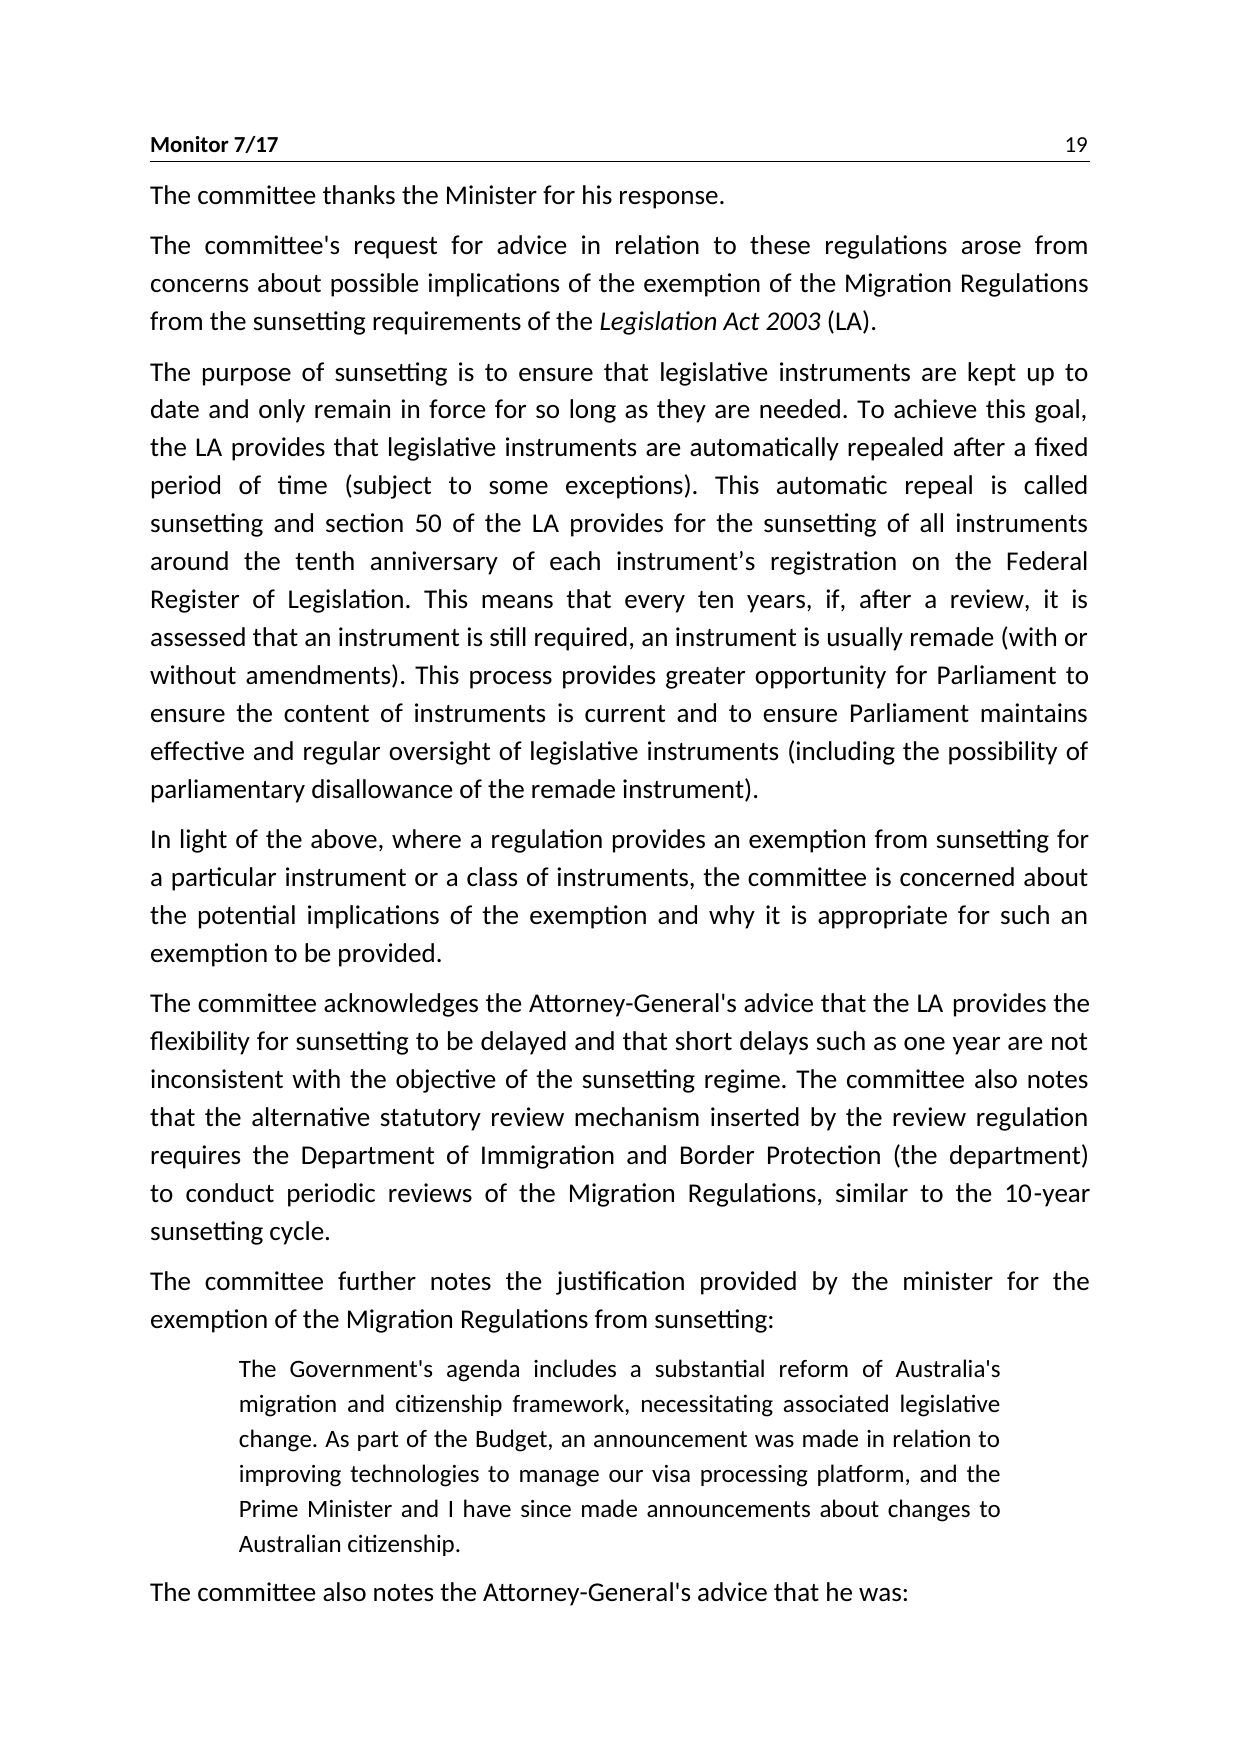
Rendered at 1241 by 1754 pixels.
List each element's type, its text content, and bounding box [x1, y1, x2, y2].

text The committee's request for advice in relation to these regulations arose from concerns about possible implications of the exemption of the Migration Regulations from the sunsetting requirements of the Legislation Act 2003 (LA). [150, 228, 1090, 337]
text In light of the above, where a regulation provides an exemption from sunsetting for a particular instrument or a class of instruments, the committee is concerned about the potential implications of the exemption and why it is appropriate for such an exemption to be provided. [150, 822, 1090, 969]
text The committee thanks the Minister for his response. [150, 178, 1090, 211]
list The committee further notes the justification provided by the minister for the exemption of the Migration Regulations from sunsetting: [150, 1264, 1090, 1335]
list The committee also notes the Attorney-General's advice that he was: [150, 1575, 1090, 1608]
text The Government's agenda includes a substantial reform of Australia's migration and citizenship framework, necessitating associated legislative change. As part of the Budget, an announcement was made in relation to improving technologies to manage our visa processing platform, and the Prime Minister and I have since made announcements about changes to Australian citizenship. [239, 1353, 1002, 1558]
text The committee acknowledges the Attorney-General's advice that the LA provides the flexibility for sunsetting to be delayed and that short delays such as one year are not inconsistent with the objective of the sunsetting regime. The committee also notes that the alternative statutory review mechanism inserted by the review regulation requires the Department of Immigration and Border Protection (the department) to conduct periodic reviews of the Migration Regulations, similar to the 10-year sunsetting cycle. [150, 986, 1090, 1247]
text The purpose of sunsetting is to ensure that legislative instruments are kept up to date and only remain in force for so long as they are needed. To achieve this goal, the LA provides that legislative instruments are automatically repealed after a fixed period of time (subject to some exceptions). This automatic repeal is called sunsetting and section 50 of the LA provides for the sunsetting of all instruments around the tenth anniversary of each instrument’s registration on the Federal Register of Legislation. This means that every ten years, if, after a review, it is assessed that an instrument is still required, an instrument is usually remade (with or without amendments). This process provides greater opportunity for Parliament to ensure the content of instruments is current and to ensure Parliament maintains effective and regular oversight of legislative instruments (including the possibility of parliamentary disallowance of the remade instrument). [150, 355, 1090, 805]
